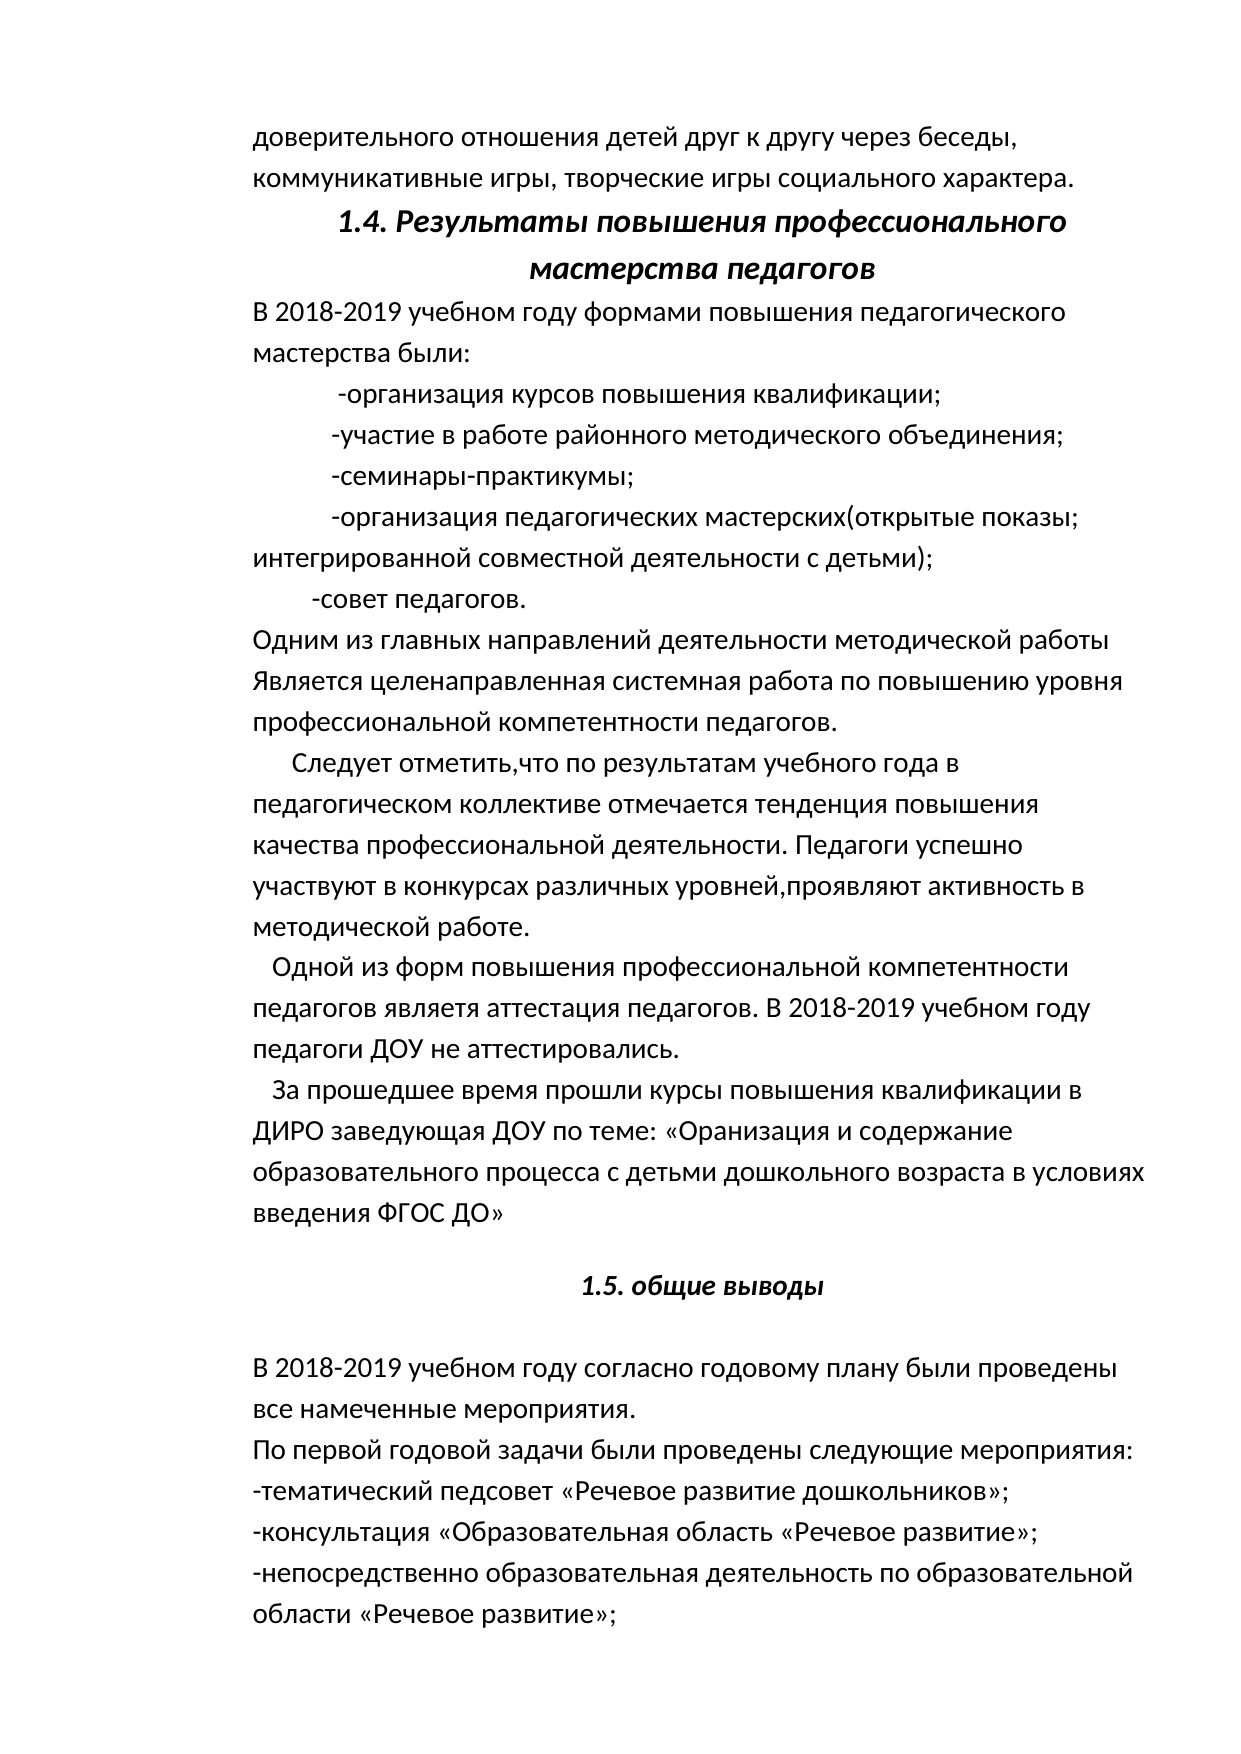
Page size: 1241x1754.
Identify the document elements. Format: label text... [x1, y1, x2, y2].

list Следует отметить,что по результатам учебного года в педагогическом коллективе отмечается тенденция повышения качества профессиональной деятельности. Педагоги успешно участвуют в конкурсах различных уровней,проявляют активность в методической работе. [252, 744, 1152, 943]
list -консультация «Образовательная область «Речевое развитие»; [252, 1513, 1152, 1548]
list Одной из форм повышения профессиональной компетентности педагогов являетя аттестация педагогов. В 2018-2019 учебном году педагоги ДОУ не аттестировались. [252, 948, 1152, 1066]
list -организация педагогических мастерских(открытые показы; интегрированной совместной деятельности с детьми); [252, 498, 1152, 575]
list -непосредственно образовательная деятельность по образовательной области «Речевое развитие»; [252, 1554, 1152, 1630]
list Одним из главных направлений деятельности методической работы [252, 621, 1152, 657]
list -тематический педсовет «Речевое развитие дошкольников»; [252, 1472, 1152, 1508]
list -участие в работе районного методического объединения; [252, 416, 1152, 452]
list -совет педагогов. [252, 580, 1152, 616]
list -организация курсов повышения квалификации; [252, 375, 1152, 411]
list Является целенаправленная системная работа по повышению уровня профессиональной компетентности педагогов. [252, 662, 1152, 738]
list За прошедшее время прошли курсы повышения квалификации в ДИРО заведующая ДОУ по теме: «Оранизация и содержание образовательного процесса с детьми дошкольного возраста в условиях введения ФГОС ДО» [252, 1071, 1152, 1230]
list 1.5. общие выводы [252, 1267, 1152, 1303]
list 1.4. Результаты повышения профессионального мастерства педагогов [252, 200, 1152, 287]
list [252, 118, 1152, 195]
list В 2018-2019 учебном году формами повышения педагогического мастерства были: [252, 293, 1152, 370]
list -семинары-практикумы; [252, 457, 1152, 493]
list В 2018-2019 учебном году согласно годовому плану были проведены все намеченные мероприятия. [252, 1349, 1152, 1426]
list По первой годовой задачи были проведены следующие мероприятия: [252, 1431, 1152, 1467]
